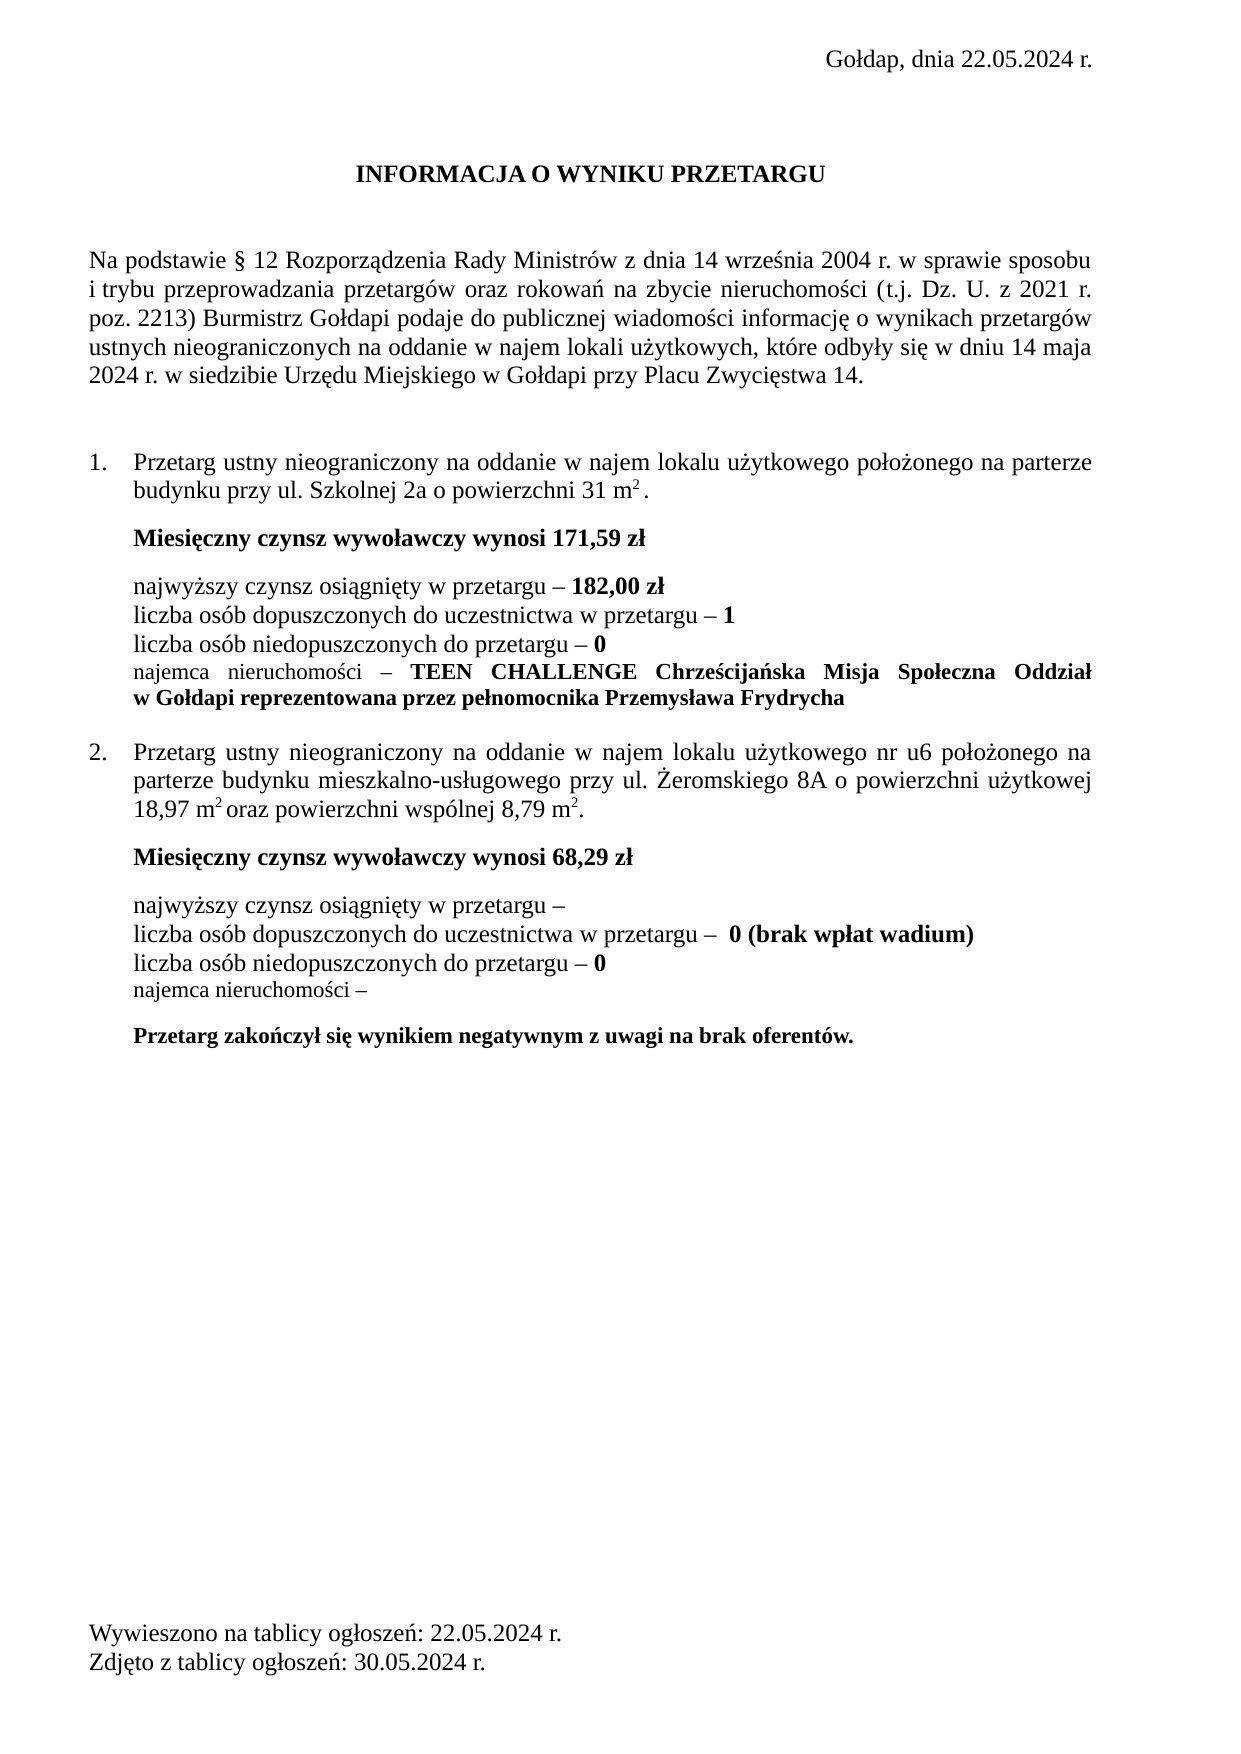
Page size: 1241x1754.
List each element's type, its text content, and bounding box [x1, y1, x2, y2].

text Gołdap, dnia 22.05.2024 r. [89, 44, 1093, 73]
text najwyższy czynsz osiągnięty w przetargu – [89, 890, 1093, 919]
list Przetarg ustny nieograniczony na oddanie w najem lokalu użytkowego nr u6 położonego na parterze budynku mieszkalno-usługowego przy ul. Żeromskiego 8A o powierzchni użytkowej 18,97 m2 oraz powierzchni wspólnej 8,79 m2. [89, 737, 1093, 823]
text liczba osób niedopuszczonych do przetargu – 0 [89, 948, 1093, 976]
text Zdjęto z tablicy ogłoszeń: 30.05.2024 r. [89, 1647, 1093, 1676]
text najwyższy czynsz osiągnięty w przetargu – 182,00 zł [89, 571, 1093, 600]
list Przetarg ustny nieograniczony na oddanie w najem lokalu użytkowego położonego na parterze budynku przy ul. Szkolnej 2a o powierzchni 31 m2 . [89, 447, 1093, 504]
text liczba osób dopuszczonych do uczestnictwa w przetargu – 1 [89, 600, 1093, 629]
text Przetarg zakończył się wynikiem negatywnym z uwagi na brak oferentów. [133, 1022, 1093, 1048]
text Miesięczny czynsz wywoławczy wynosi 171,59 zł [89, 523, 1093, 552]
text liczba osób dopuszczonych do uczestnictwa w przetargu – 0 (brak wpłat wadium) [89, 919, 1093, 948]
text najemca nieruchomości – TEEN CHALLENGE Chrześcijańska Misja Społeczna Oddział w Gołdapi reprezentowana przez pełnomocnika Przemysława Frydrycha [133, 658, 1093, 710]
text INFORMACJA O WYNIKU PRZETARGU [89, 159, 1093, 188]
text najemca nieruchomości – [89, 976, 1093, 1003]
text liczba osób niedopuszczonych do przetargu – 0 [89, 629, 1093, 658]
text Wywieszono na tablicy ogłoszeń: 22.05.2024 r. [89, 1618, 1093, 1647]
text Miesięczny czynsz wywoławczy wynosi 68,29 zł [89, 842, 1093, 871]
text Na podstawie § 12 Rozporządzenia Rady Ministrów z dnia 14 września 2004 r. w sprawie sposobu i trybu przeprowadzania przetargów oraz rokowań na zbycie nieruchomości (t.j. Dz. U. z 2021 r. poz. 2213) Burmistrz Gołdapi podaje do publicznej wiadomości informację o wynikach przetargów ustnych nieograniczonych na oddanie w najem lokali użytkowych, które odbyły się w dniu 14 maja 2024 r. w siedzibie Urzędu Miejskiego w Gołdapi przy Placu Zwycięstwa 14. [89, 246, 1093, 389]
